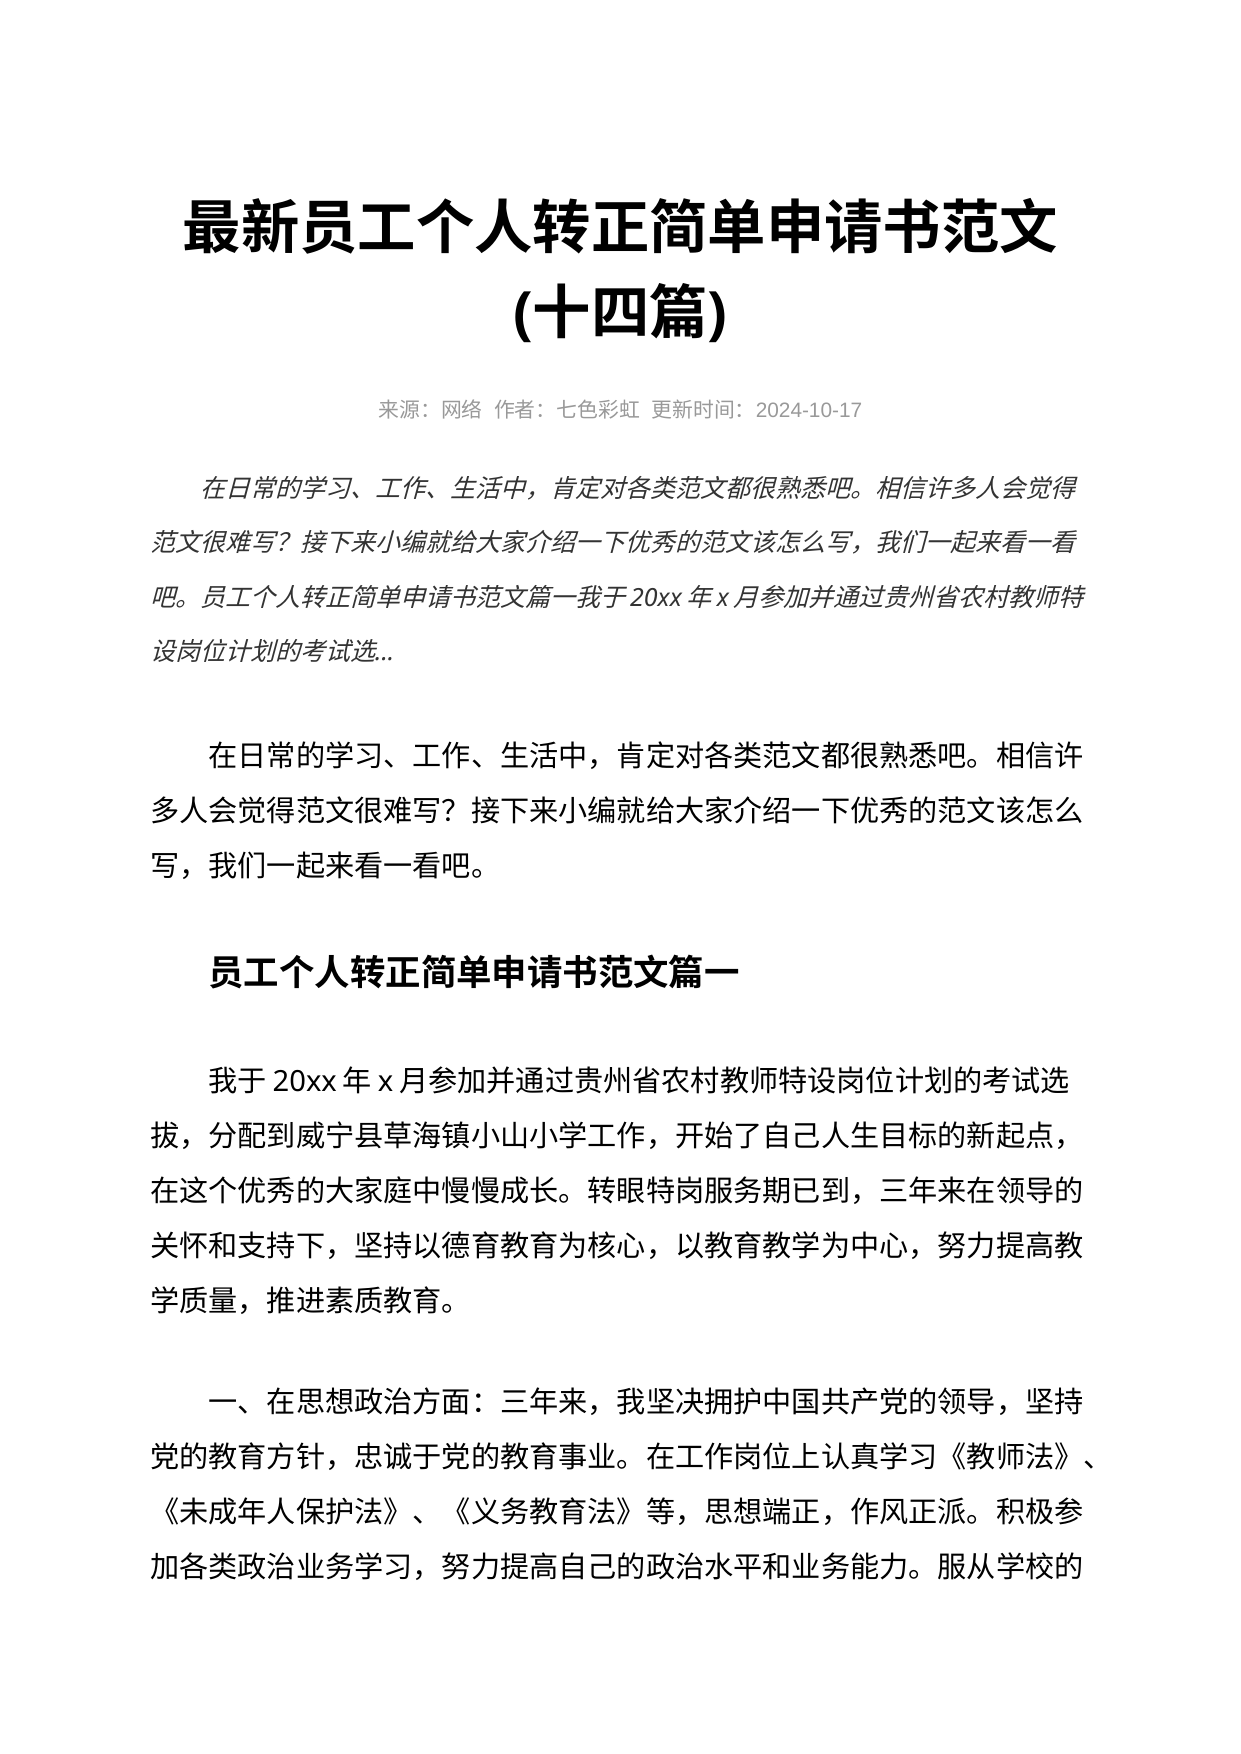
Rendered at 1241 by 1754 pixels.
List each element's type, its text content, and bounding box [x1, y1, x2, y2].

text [150, 1379, 1090, 1586]
text 员工个人转正简单申请书范文篇一 [150, 944, 1090, 995]
text 我于20xx年x月参加并通过贵州省农村教师特设岗位计划的考试选拔，分配到威宁县草海镇小山小学工作，开始了自己人生目标的新起点，在这个优秀的大家庭中慢慢成长。转眼特岗服务期已到，三年来在领导的关怀和支持下，坚持以德育教育为核心，以教育教学为中心，努力提高教学质量，推进素质教育。 [150, 1058, 1090, 1319]
text 来源：网络 作者：七色彩虹 更新时间：2024-10-17 [150, 397, 1090, 421]
text 在日常的学习、工作、生活中，肯定对各类范文都很熟悉吧。相信许多人会觉得范文很难写？接下来小编就给大家介绍一下优秀的范文该怎么写，我们一起来看一看吧。员工个人转正简单申请书范文篇一我于20xx年x月参加并通过贵州省农村教师特设岗位计划的考试选... [150, 468, 1090, 668]
text 在日常的学习、工作、生活中，肯定对各类范文都很熟悉吧。相信许多人会觉得范文很难写？接下来小编就给大家介绍一下优秀的范文该怎么写，我们一起来看一看吧。 [150, 733, 1090, 885]
subtitle 最新员工个人转正简单申请书范文(十四篇) [150, 181, 1090, 351]
